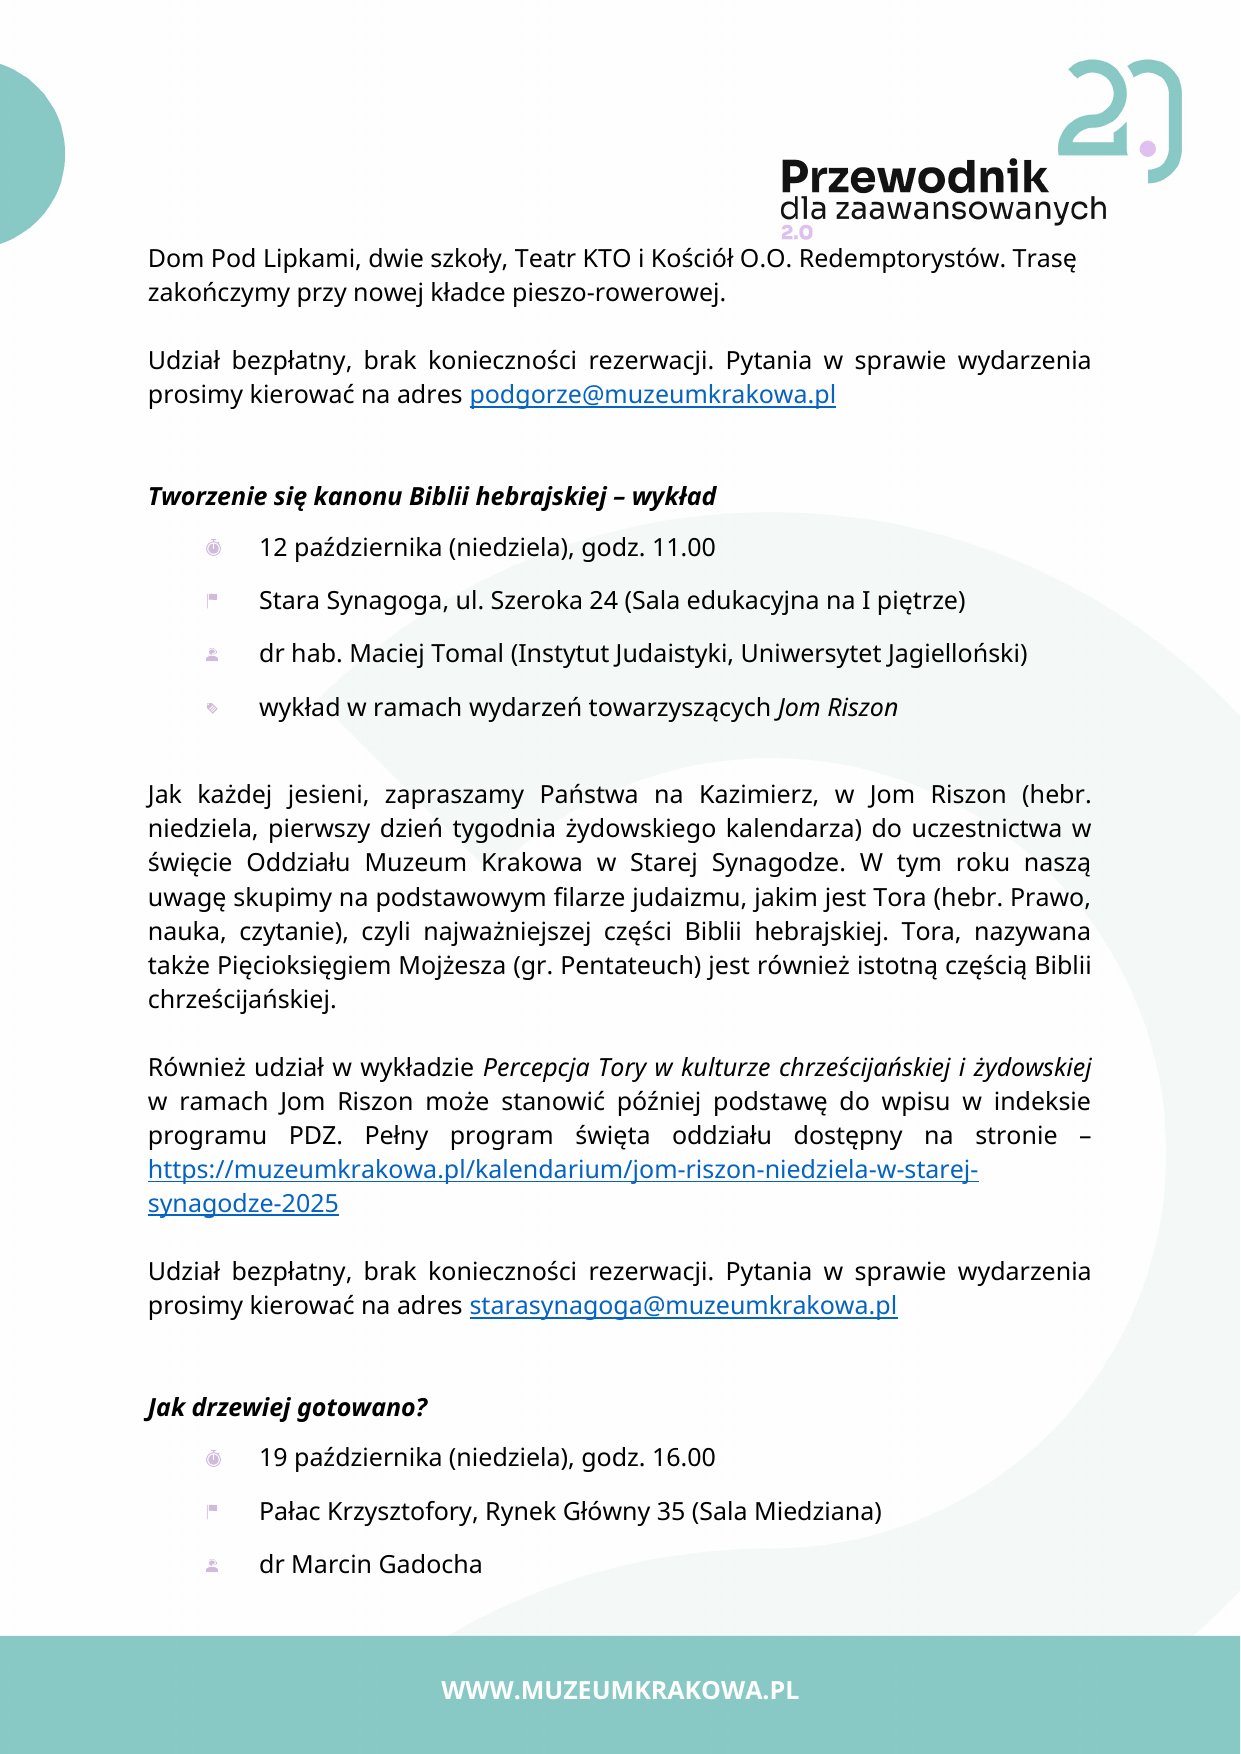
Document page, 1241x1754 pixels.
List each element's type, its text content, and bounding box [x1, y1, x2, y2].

text dr hab. Maciej Tomal (Instytut Judaistyki, Uniwersytet Jagielloński) [221, 636, 1093, 670]
text Jak każdej jesieni, zapraszamy Państwa na Kazimierz, w Jom Riszon (hebr. niedziela, pierwszy dzień tygodnia żydowskiego kalendarza) do uczestnictwa w święcie Oddziału Muzeum Krakowa w Starej Synagodze. W tym roku naszą uwagę skupimy na podstawowym filarze judaizmu, jakim jest Tora (hebr. Prawo, nauka, czytanie), czyli najważniejszej części Biblii hebrajskiej. Tora, nazywana także Pięcioksięgiem Mojżesza (gr. Pentateuch) jest również istotną częścią Biblii chrześcijańskiej. [148, 777, 1093, 1015]
text Jak drzewiej gotowano? [148, 1389, 1093, 1423]
text 12 października (niedziela), godz. 11.00 [221, 529, 1093, 563]
text Tworzenie się kanonu Biblii hebrajskiej – wykład [148, 478, 1093, 512]
text Również udział w wykładzie Percepcja Tory w kulturze chrześcijańskiej i żydowskiej w ramach Jom Riszon może stanowić później podstawę do wpisu w indeksie programu PDZ. Pełny program święta oddziału dostępny na stronie – https://muzeumkrakowa.pl/kalendarium/jom-riszon-niedziela-w-starej-synagodze-2025 [148, 1049, 1093, 1220]
text Pałac Krzysztofory, Rynek Główny 35 (Sala Miedziana) [221, 1493, 1093, 1528]
text 19 października (niedziela), godz. 16.00 [221, 1440, 1093, 1474]
text Udział bezpłatny, brak konieczności rezerwacji. Pytania w sprawie wydarzenia prosimy kierować na adres starasynagoga@muzeumkrakowa.pl [148, 1254, 1093, 1322]
text dr Marcin Gadocha [221, 1547, 1093, 1581]
text wykład w ramach wydarzeń towarzyszących Jom Riszon [221, 689, 1093, 723]
text Udział bezpłatny, brak konieczności rezerwacji. Pytania w sprawie wydarzenia prosimy kierować na adres podgorze@muzeumkrakowa.pl [148, 343, 1093, 411]
text Stara Synagoga, ul. Szeroka 24 (Sala edukacyjna na I piętrze) [221, 583, 1093, 617]
picture [0, 0, 1241, 1754]
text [148, 241, 1093, 309]
